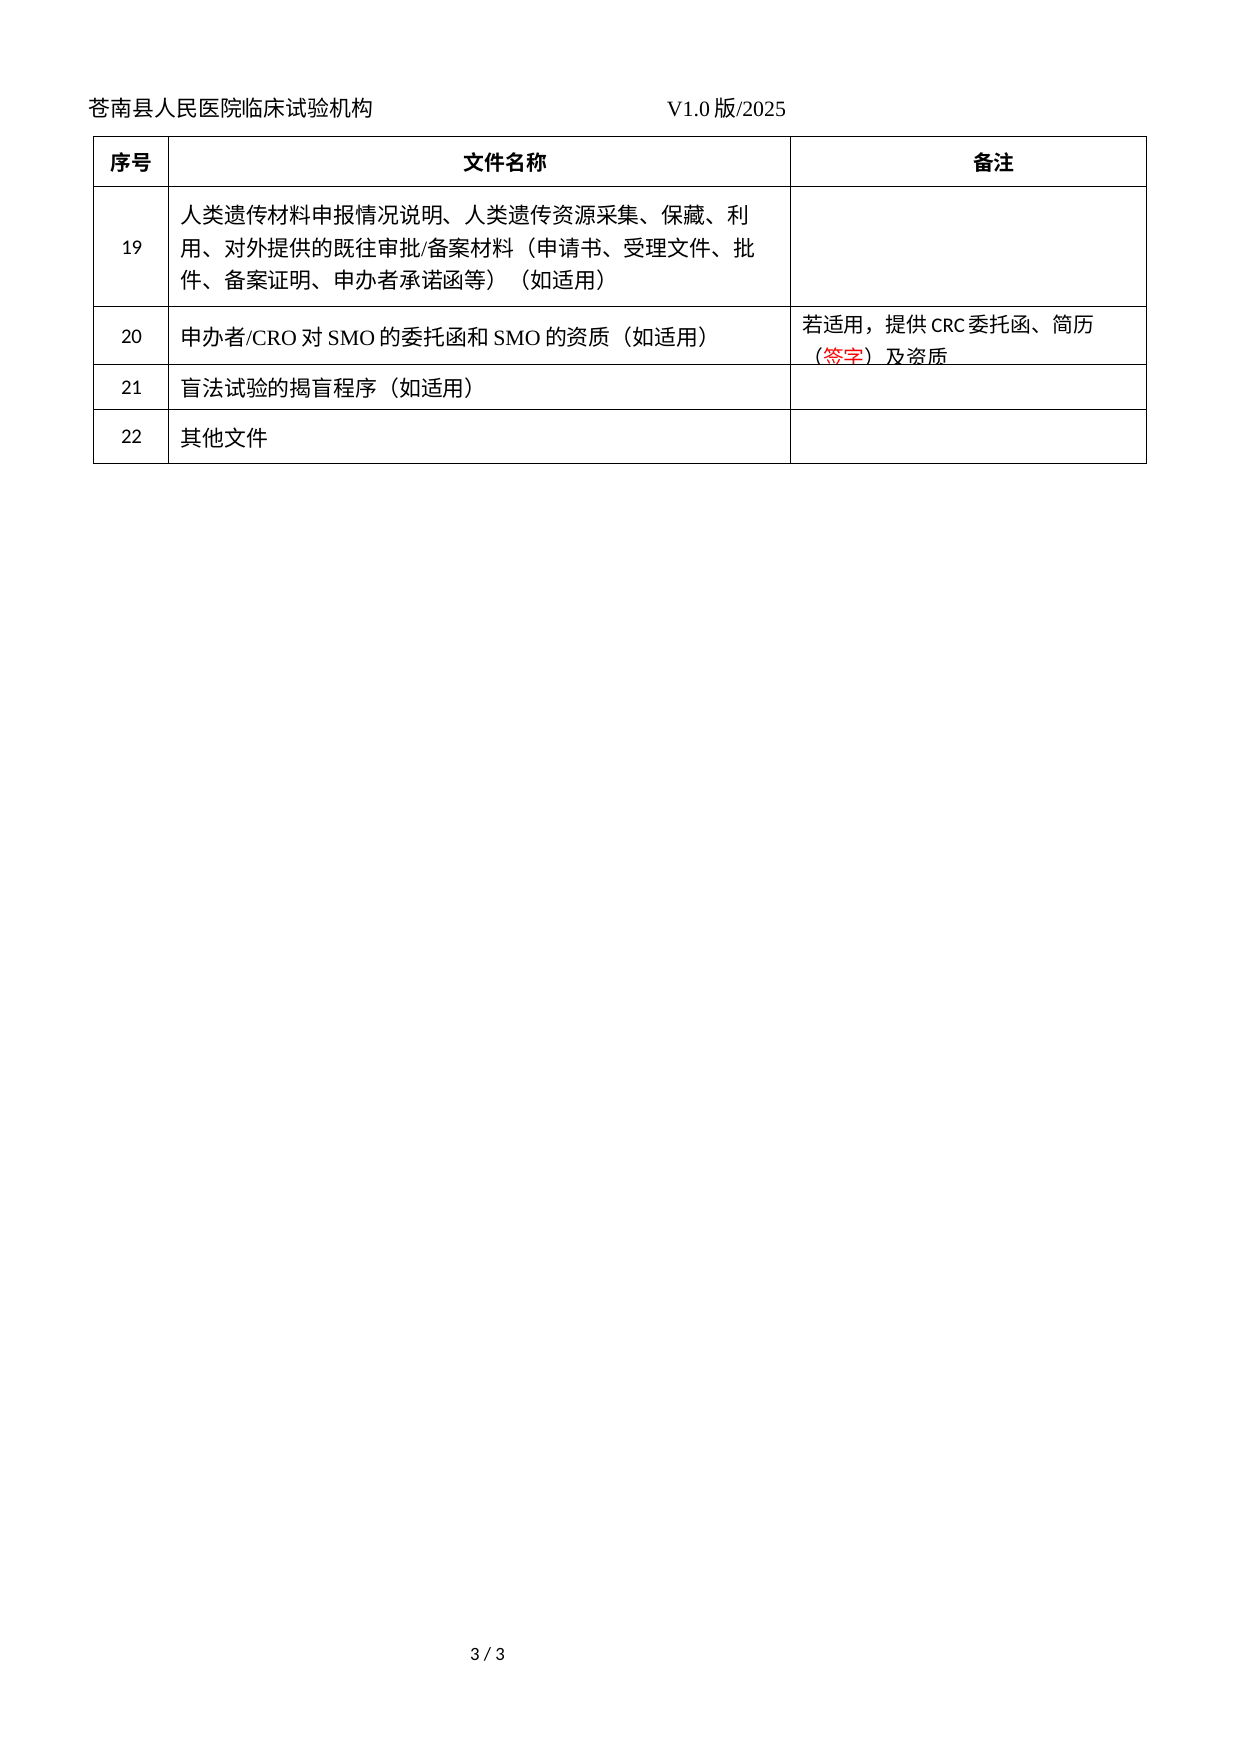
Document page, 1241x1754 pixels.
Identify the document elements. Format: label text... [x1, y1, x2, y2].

table_header 文件名称 [169, 137, 790, 186]
table_cell 19 [94, 187, 168, 306]
table_cell 21 [94, 365, 168, 409]
table_cell 若适用，提供CRC委托函、简历（签字）及资质 [791, 307, 1146, 364]
table_cell [791, 365, 1146, 409]
table_header 序号 [94, 137, 168, 186]
table_cell 人类遗传材料申报情况说明、人类遗传资源采集、保藏、利用、对外提供的既往审批/备案材料（申请书、受理文件、批件、备案证明、申办者承诺函等）（如适用） [169, 187, 790, 306]
table_cell 申办者/CRO对SMO的委托函和SMO的资质（如适用） [169, 307, 790, 364]
table_cell 盲法试验的揭盲程序（如适用） [169, 365, 790, 409]
table_cell 20 [94, 307, 168, 364]
table_cell [791, 187, 1146, 306]
table_cell 22 [94, 410, 168, 463]
table_cell 其他文件 [169, 410, 790, 463]
table_header 备注 [791, 137, 1146, 186]
table_cell [791, 410, 1146, 463]
